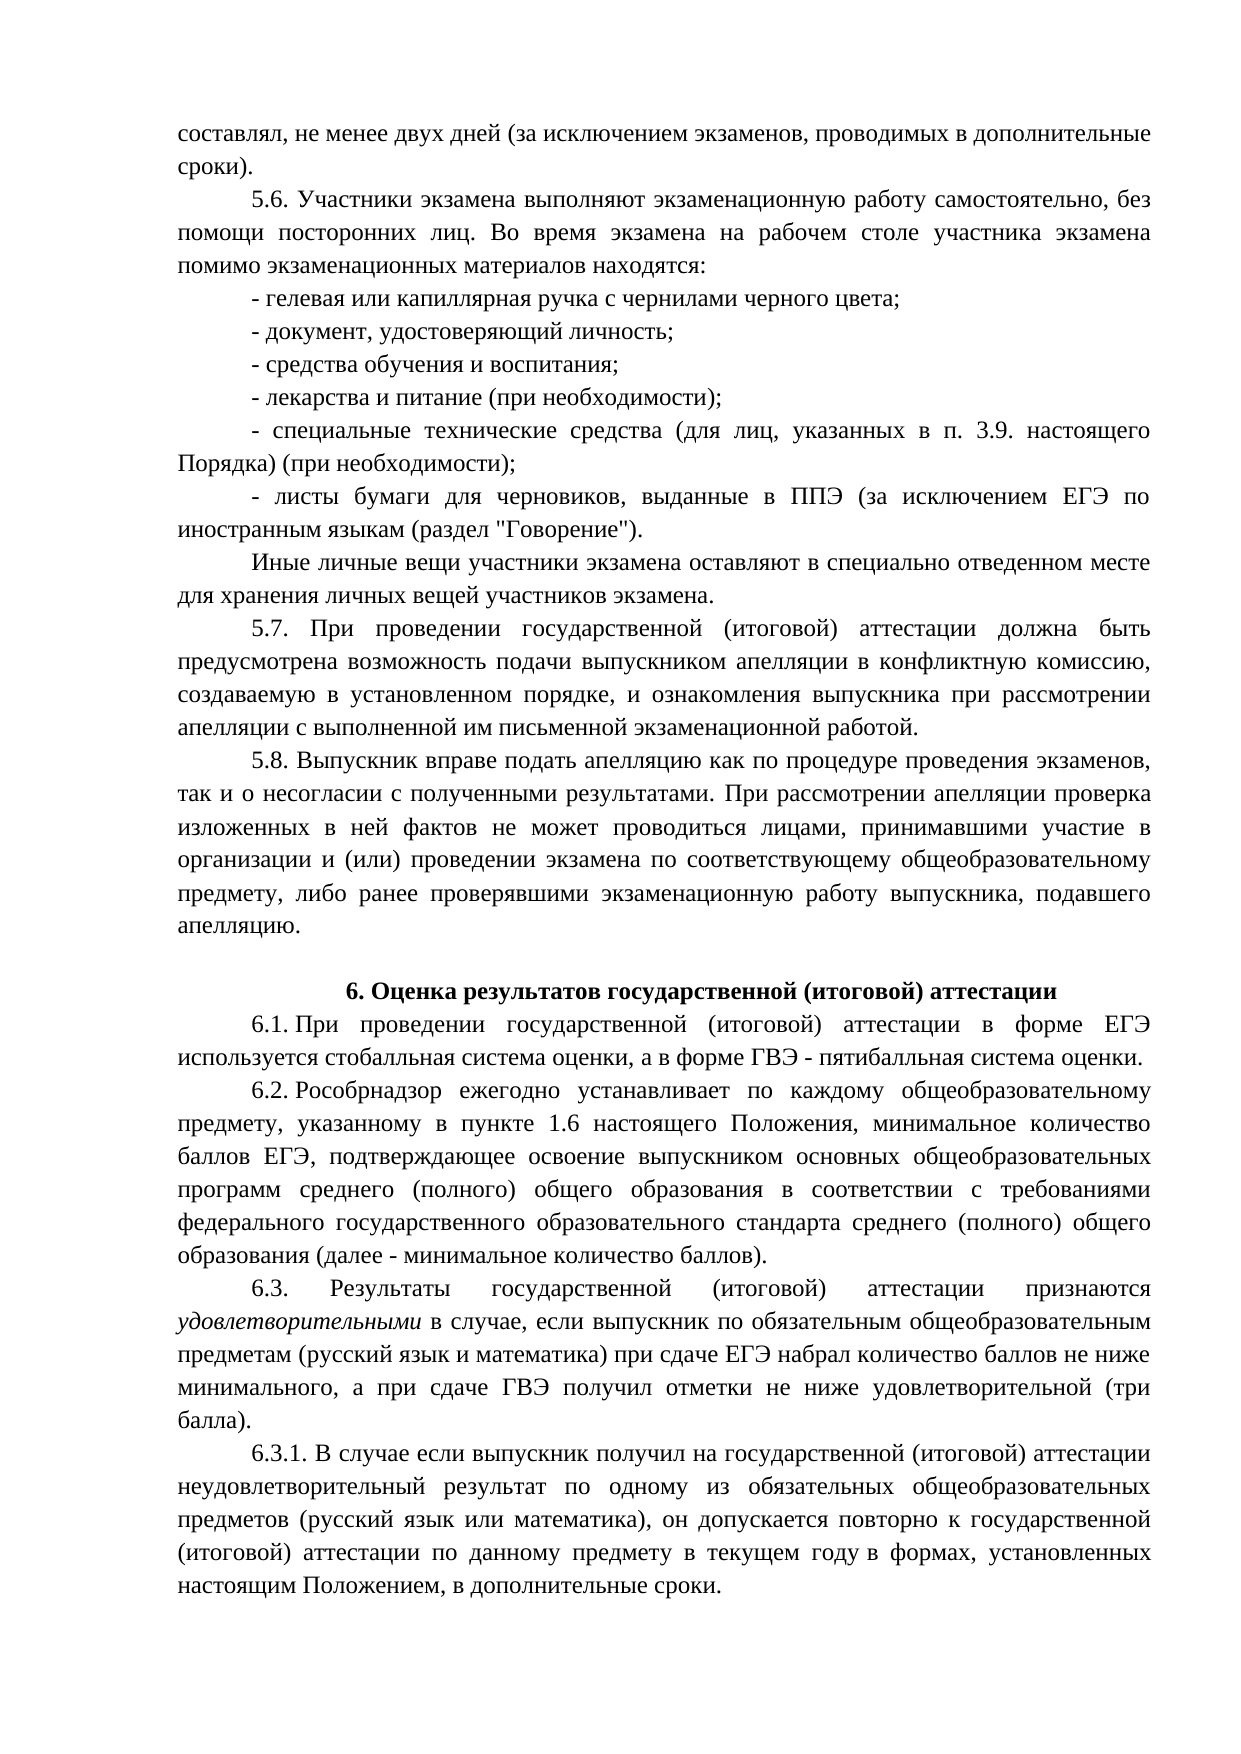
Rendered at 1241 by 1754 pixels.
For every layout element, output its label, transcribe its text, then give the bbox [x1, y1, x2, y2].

text - документ, удостоверяющий личность; [177, 316, 1152, 345]
text Иные личные вещи участники экзамена оставляют в специально отведенном месте для хранения личных вещей участников экзамена. [177, 547, 1152, 609]
text - специальные технические средства (для лиц, указанных в п. 3.9. настоящего Порядка) (при необходимости); [177, 415, 1152, 477]
text - листы бумаги для черновиков, выданные в ППЭ (за исключением ЕГЭ по иностранным языкам (раздел "Говорение"). [177, 481, 1152, 543]
text 5.6. Участники экзамена выполняют экзаменационную работу самостоятельно, без помощи посторонних лиц. Во время экзамена на рабочем столе участника экзамена помимо экзаменационных материалов находятся: [177, 184, 1152, 279]
text 6.3.1. В случае если выпускник получил на государственной (итоговой) аттестации неудовлетворительный результат по одному из обязательных общеобразовательных предметов (русский язык или математика), он допускается повторно к государственной (итоговой) аттестации по данному предмету в текущем году в формах, установленных настоящим Положением, в дополнительные сроки. [177, 1438, 1152, 1599]
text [177, 118, 1152, 180]
text 5.7. При проведении государственной (итоговой) аттестации должна быть предусмотрена возможность подачи выпускником апелляции в конфликтную комиссию, создаваемую в установленном порядке, и ознакомления выпускника при рассмотрении апелляции с выполненной им письменной экзаменационной работой. [177, 613, 1152, 741]
text - лекарства и питание (при необходимости); [177, 382, 1152, 411]
text 6.3. Результаты государственной (итоговой) аттестации признаются удовлетворительными в случае, если выпускник по обязательным общеобразовательным предметам (русский язык и математика) при сдаче ЕГЭ набрал количество баллов не ниже минимального, а при сдаче ГВЭ получил отметки не ниже удовлетворительной (три балла). [177, 1273, 1152, 1434]
text - гелевая или капиллярная ручка с чернилами черного цвета; [177, 283, 1152, 312]
text 5.8. Выпускник вправе подать апелляцию как по процедуре проведения экзаменов, так и о несогласии с полученными результатами. При рассмотрении апелляции проверка изложенных в ней фактов не может проводиться лицами, принимавшими участие в организации и (или) проведении экзамена по соответствующему общеобразовательному предмету, либо ранее проверявшими экзаменационную работу выпускника, подавшего апелляцию. [177, 746, 1152, 972]
text 6.1. При проведении государственной (итоговой) аттестации в форме ЕГЭ используется стобалльная система оценки, а в форме ГВЭ - пятибалльная система оценки. [177, 1009, 1152, 1071]
text 6.2. Рособрнадзор ежегодно устанавливает по каждому общеобразовательному предмету, указанному в пункте 1.6 настоящего Положения, минимальное количество баллов ЕГЭ, подтверждающее освоение выпускником основных общеобразовательных программ среднего (полного) общего образования в соответствии с требованиями федерального государственного образовательного стандарта среднего (полного) общего образования (далее - минимальное количество баллов). [177, 1075, 1152, 1269]
text 6. Оценка результатов государственной (итоговой) аттестации [177, 976, 1152, 1004]
text - средства обучения и воспитания; [177, 349, 1152, 378]
